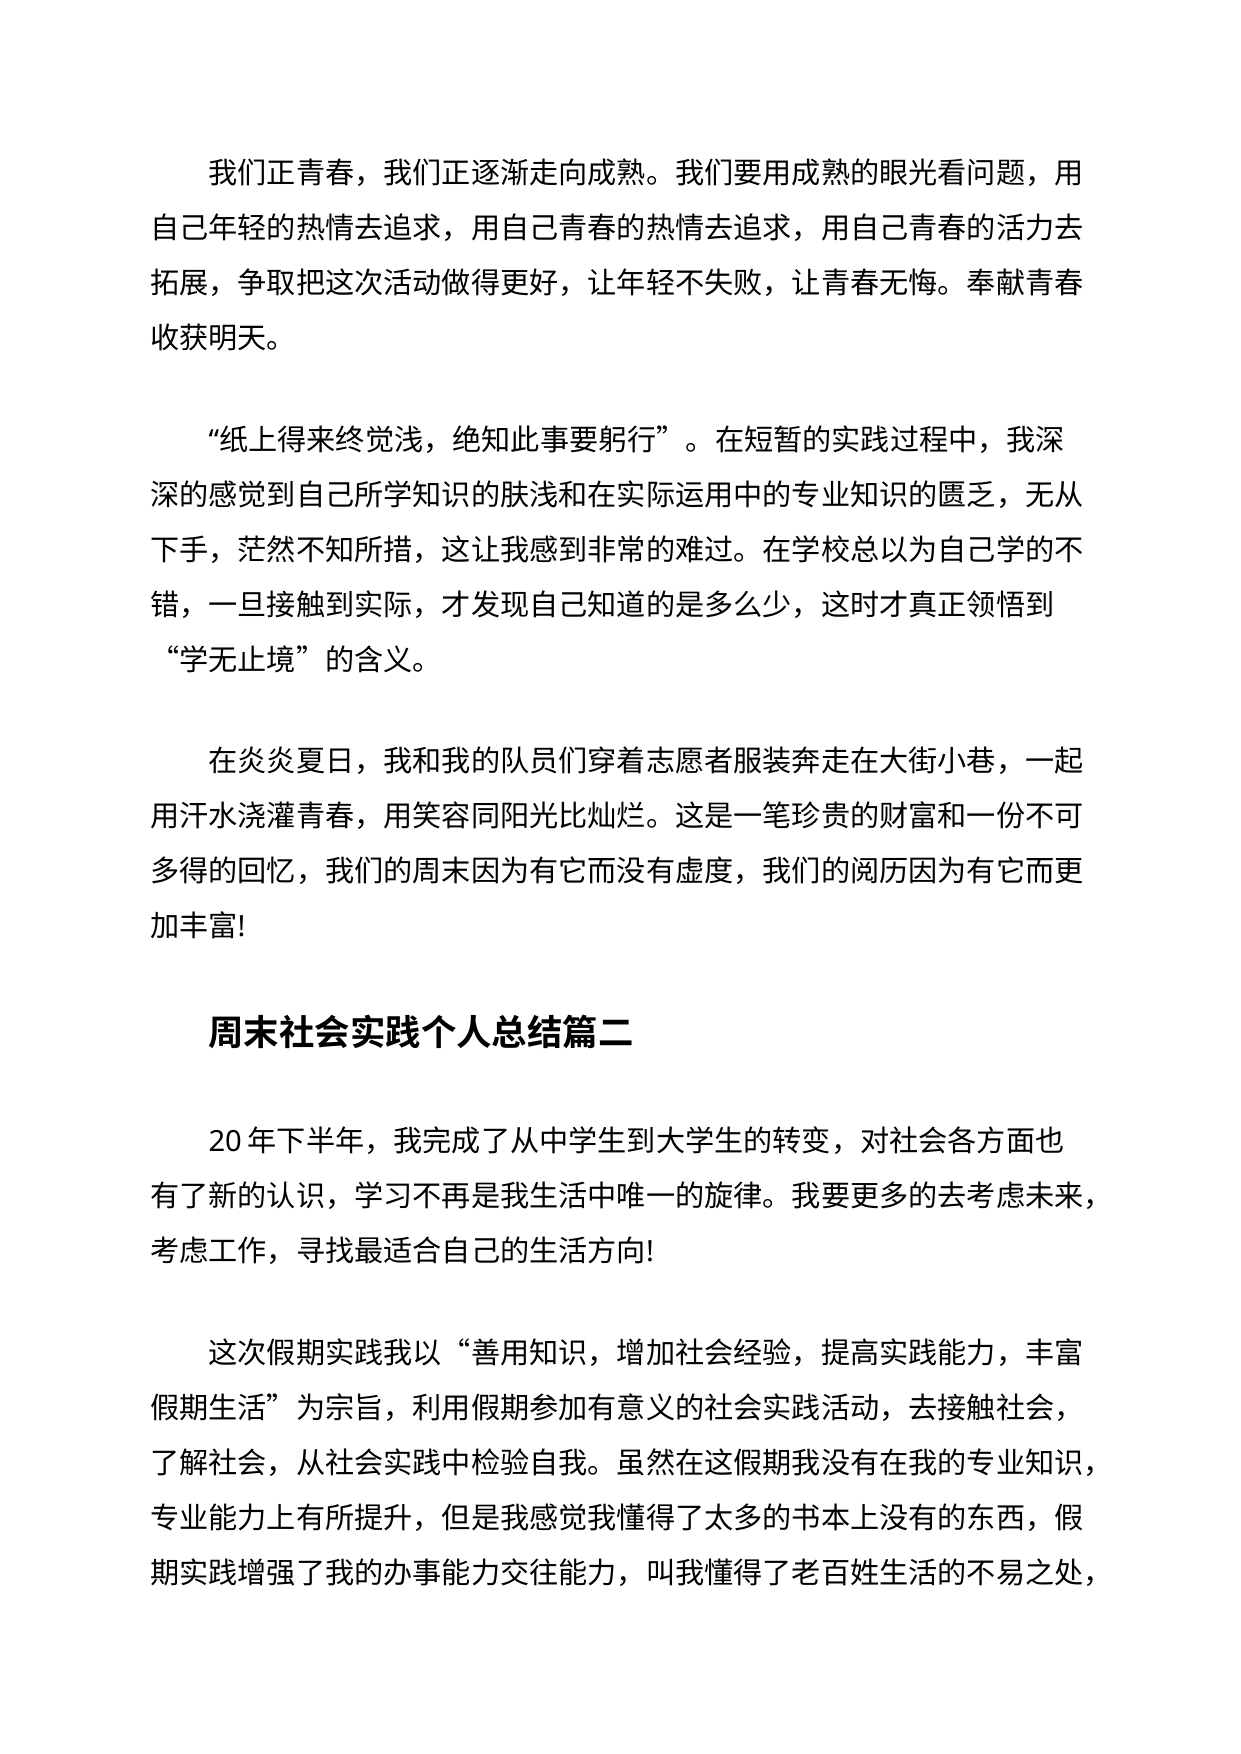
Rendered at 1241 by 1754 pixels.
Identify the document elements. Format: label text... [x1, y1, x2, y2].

text 周末社会实践个人总结篇二 [150, 1004, 1090, 1056]
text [150, 1330, 1090, 1592]
text 20年下半年，我完成了从中学生到大学生的转变，对社会各方面也有了新的认识，学习不再是我生活中唯一的旋律。我要更多的去考虑未来，考虑工作，寻找最适合自己的生活方向! [150, 1118, 1090, 1270]
text 我们正青春，我们正逐渐走向成熟。我们要用成熟的眼光看问题，用自己年轻的热情去追求，用自己青春的热情去追求，用自己青春的活力去拓展，争取把这次活动做得更好，让年轻不失败，让青春无悔。奉献青春收获明天。 [150, 150, 1090, 357]
text 在炎炎夏日，我和我的队员们穿着志愿者服装奔走在大街小巷，一起用汗水浇灌青春，用笑容同阳光比灿烂。这是一笔珍贵的财富和一份不可多得的回忆，我们的周末因为有它而没有虚度，我们的阅历因为有它而更加丰富! [150, 738, 1090, 945]
text “纸上得来终觉浅，绝知此事要躬行”。在短暂的实践过程中，我深深的感觉到自己所学知识的肤浅和在实际运用中的专业知识的匮乏，无从下手，茫然不知所措，这让我感到非常的难过。在学校总以为自己学的不错，一旦接触到实际，才发现自己知道的是多么少，这时才真正领悟到“学无止境”的含义。 [150, 416, 1090, 678]
